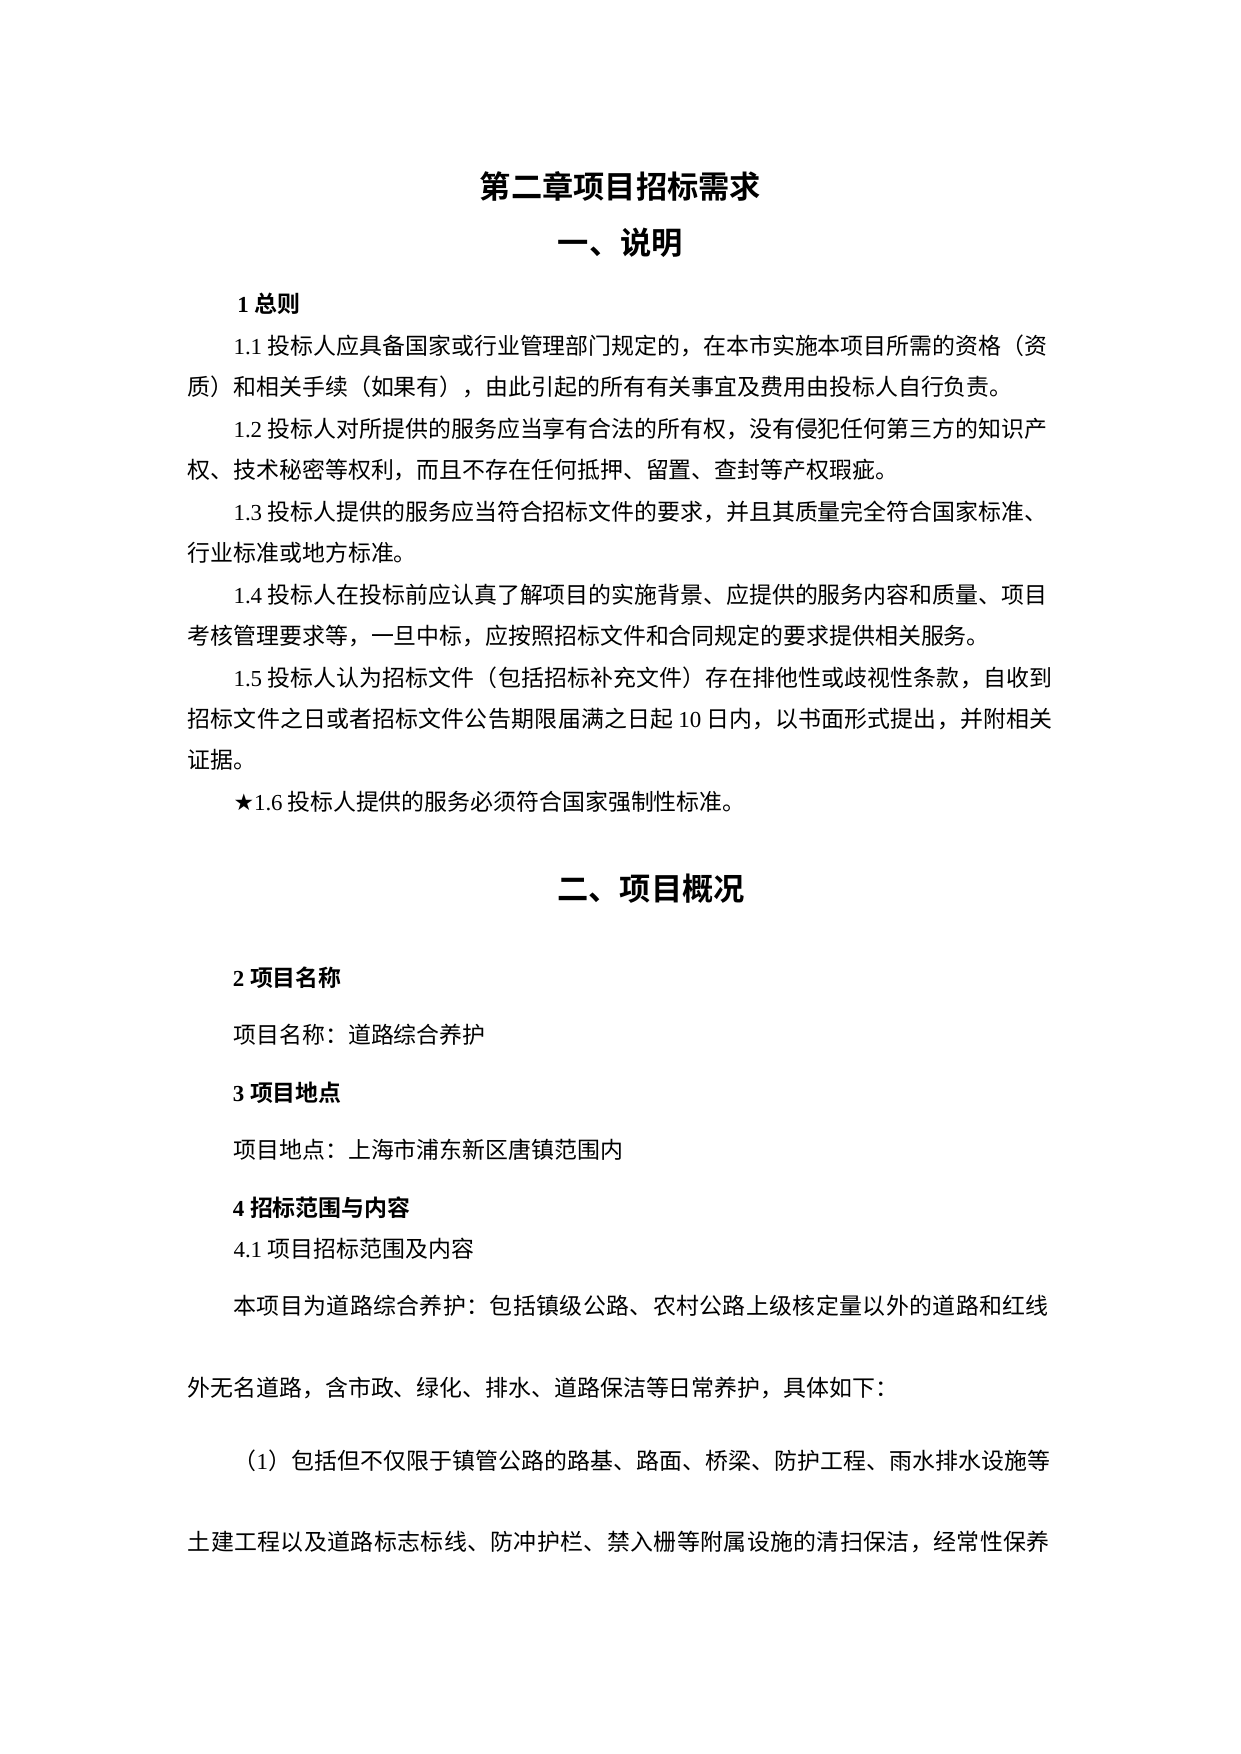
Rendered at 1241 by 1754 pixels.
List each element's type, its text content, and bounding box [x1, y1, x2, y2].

text 1.3 投标人提供的服务应当符合招标文件的要求，并且其质量完全符合国家标准、行业标准或地方标准。 [187, 493, 1053, 568]
text 1.4 投标人在投标前应认真了解项目的实施背景、应提供的服务内容和质量、项目考核管理要求等，一旦中标，应按照招标文件和合同规定的要求提供相关服务。 [187, 576, 1053, 651]
text 二、项目概况 [187, 864, 1053, 910]
text 1 总则 [187, 286, 1053, 319]
text 2 项目名称 [187, 960, 1053, 993]
text 4 招标范围与内容 [187, 1189, 1053, 1223]
text 一、说明 [187, 218, 1053, 264]
text 项目名称：道路综合养护 [187, 1001, 1053, 1066]
text 1.5投标人认为招标文件（包括招标补充文件）存在排他性或歧视性条款，自收到招标文件之日或者招标文件公告期限届满之日起10日内，以书面形式提出，并附相关证据。 [187, 659, 1053, 776]
text 1.2 投标人对所提供的服务应当享有合法的所有权，没有侵犯任何第三方的知识产权、技术秘密等权利，而且不存在任何抵押、留置、查封等产权瑕疵。 [187, 411, 1053, 485]
text 3 项目地点 [187, 1075, 1053, 1108]
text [187, 1427, 1053, 1573]
text 本项目为道路综合养护：包括镇级公路、农村公路上级核定量以外的道路和红线外无名道路，含市政、绿化、排水、道路保洁等日常养护，具体如下： [187, 1272, 1053, 1418]
text 1.1 投标人应具备国家或行业管理部门规定的，在本市实施本项目所需的资格（资质）和相关手续（如果有），由此引起的所有有关事宜及费用由投标人自行负责。 [187, 328, 1053, 402]
text 项目地点：上海市浦东新区唐镇范围内 [187, 1116, 1053, 1181]
text ★1.6投标人提供的服务必须符合国家强制性标准。 [187, 784, 1053, 817]
text 4.1 项目招标范围及内容 [187, 1231, 1053, 1264]
text 第二章项目招标需求 [187, 162, 1053, 207]
